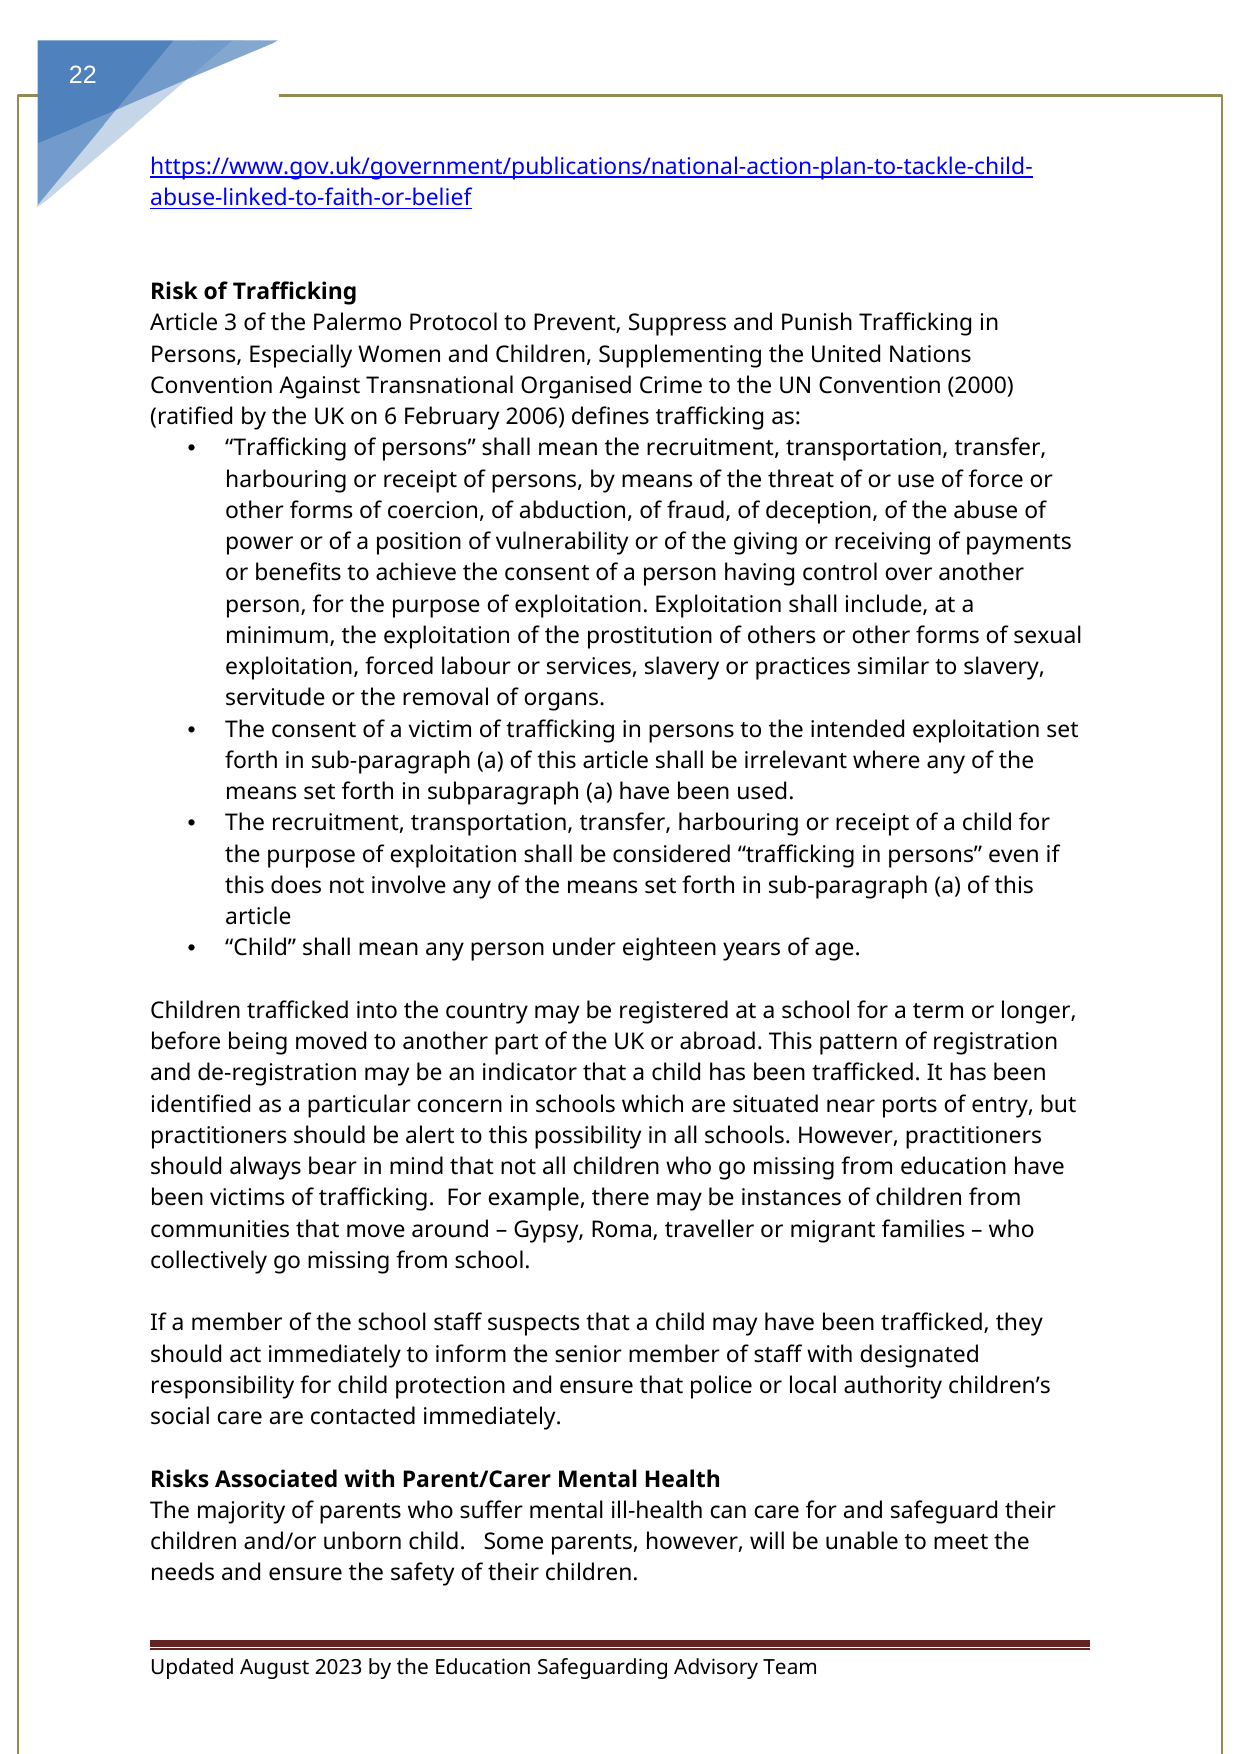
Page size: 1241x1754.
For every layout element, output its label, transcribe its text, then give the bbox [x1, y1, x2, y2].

list “Child” shall mean any person under eighteen years of age. [187, 931, 1090, 962]
text Risks Associated with Parent/Carer Mental Health [150, 1462, 1090, 1494]
text Article 3 of the Palermo Protocol to Prevent, Suppress and Punish Trafficking in Persons, Especially Women and Children, Supplementing the United Nations Convention Against Transnational Organised Crime to the UN Convention (2000) (ratified by the UK on 6 February 2006) defines trafficking as: [150, 306, 1090, 431]
text Risk of Trafficking [150, 275, 1090, 306]
text Children trafficked into the country may be registered at a school for a term or longer, before being moved to another part of the UK or abroad. This pattern of registration and de-registration may be an indicator that a child has been trafficked. It has been identified as a particular concern in schools which are situated near ports of entry, but practitioners should be alert to this possibility in all schools. However, practitioners should always bear in mind that not all children who go missing from education have been victims of trafficking. For example, there may be instances of children from communities that move around – Gypsy, Roma, traveller or migrant families – who collectively go missing from school. [150, 994, 1090, 1275]
list “Trafficking of persons” shall mean the recruitment, transportation, transfer, harbouring or receipt of persons, by means of the threat of or use of force or other forms of coercion, of abduction, of fraud, of deception, of the abuse of power or of a position of vulnerability or of the giving or receiving of payments or benefits to achieve the consent of a person having control over another person, for the purpose of exploitation. Exploitation shall include, at a minimum, the exploitation of the prostitution of others or other forms of sexual exploitation, forced labour or services, slavery or practices similar to slavery, servitude or the removal of organs. [187, 431, 1090, 712]
text If a member of the school staff suspects that a child may have been trafficked, they should act immediately to inform the senior member of staff with designated responsibility for child protection and ensure that police or local authority children’s social care are contacted immediately. [150, 1306, 1090, 1431]
text The majority of parents who suffer mental ill-health can care for and safeguard their children and/or unborn child. Some parents, however, will be unable to meet the needs and ensure the safety of their children. [150, 1494, 1090, 1587]
picture [37, 40, 279, 209]
list The consent of a victim of trafficking in persons to the intended exploitation set forth in sub-paragraph (a) of this article shall be irrelevant where any of the means set forth in subparagraph (a) have been used. [187, 712, 1090, 806]
list The recruitment, transportation, transfer, harbouring or receipt of a child for the purpose of exploitation shall be considered “trafficking in persons” even if this does not involve any of the means set forth in sub-paragraph (a) of this article [187, 806, 1090, 931]
text https://www.gov.uk/government/publications/national-action-plan-to-tackle-child-abuse-linked-to-faith-or-belief [150, 150, 1090, 212]
